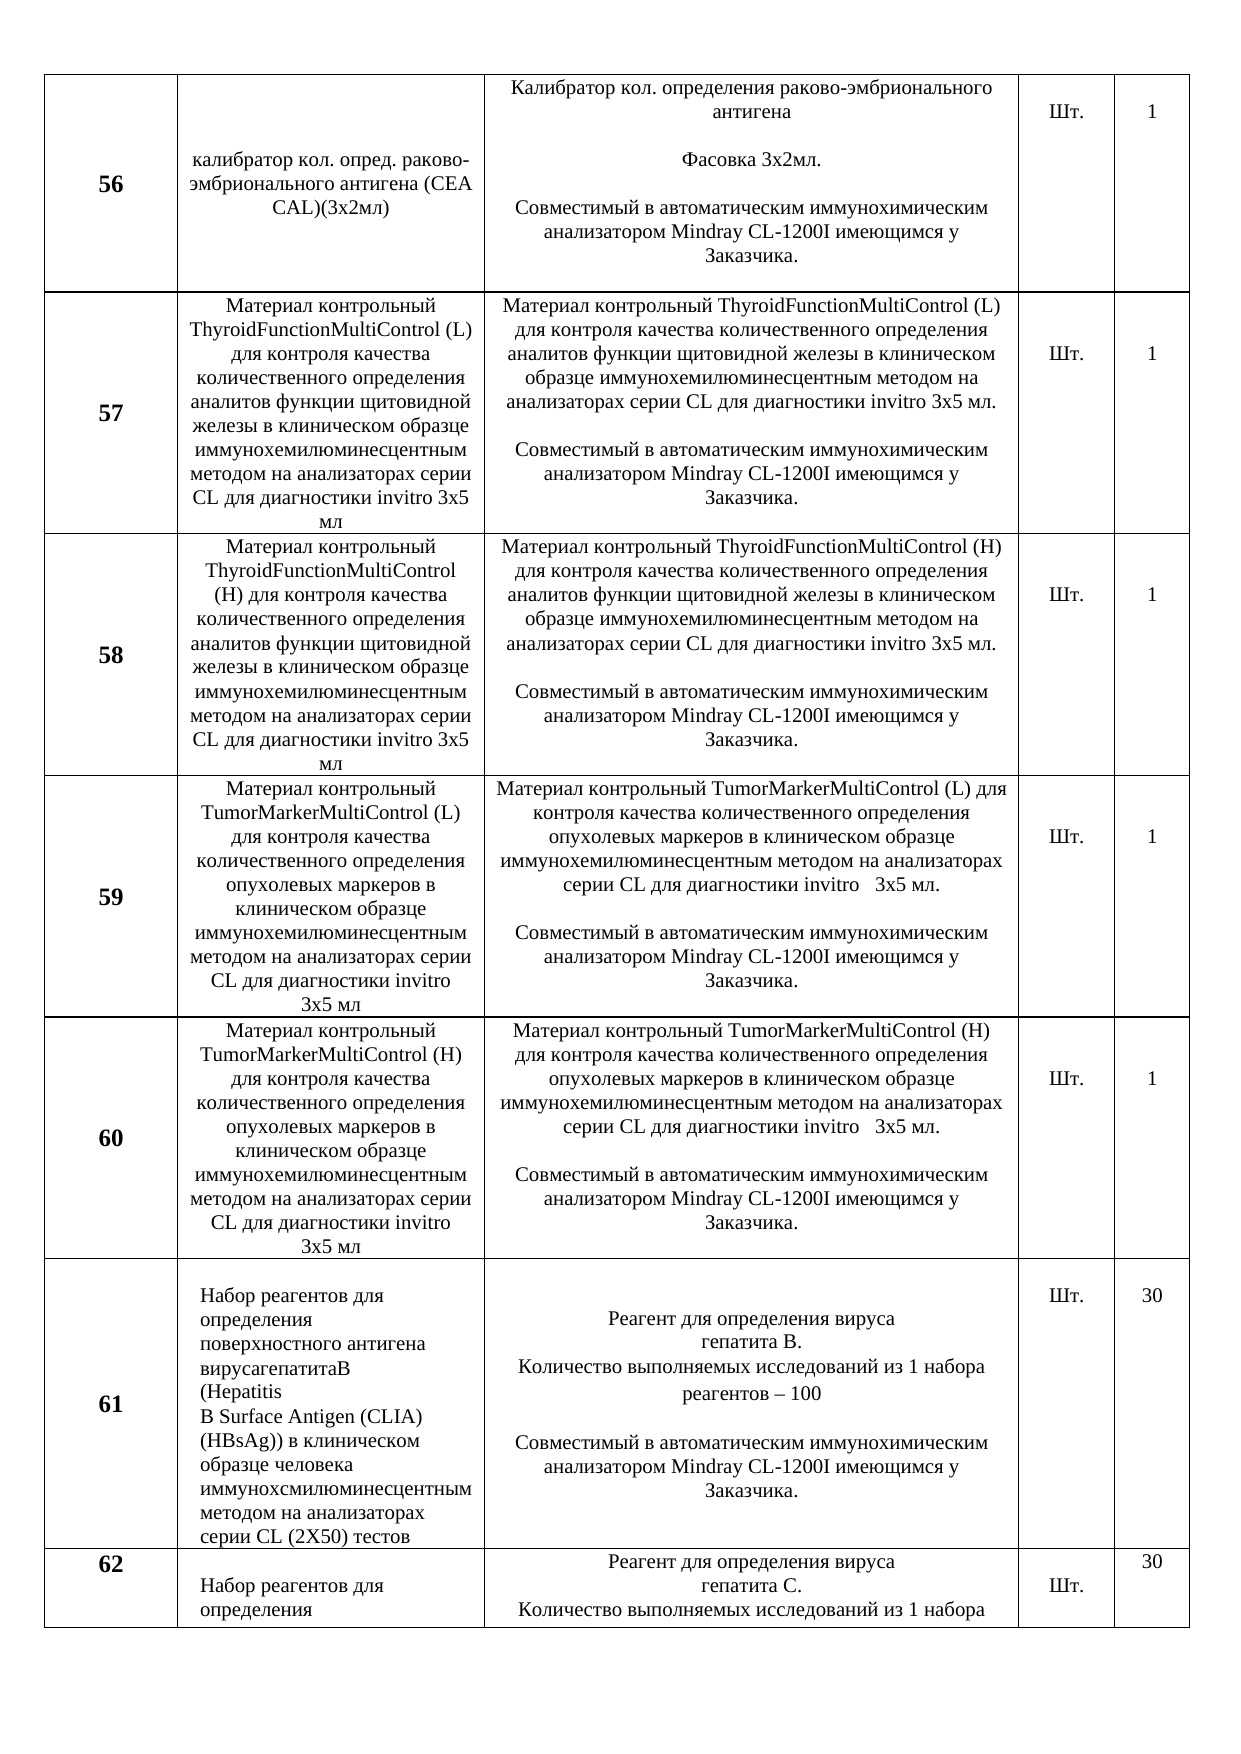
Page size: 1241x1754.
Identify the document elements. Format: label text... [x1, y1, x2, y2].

table_cell Шт. [1019, 75, 1114, 291]
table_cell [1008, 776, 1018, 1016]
table_cell 59 [45, 776, 177, 1016]
table_cell 60 [45, 1018, 177, 1258]
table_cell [485, 1549, 1018, 1627]
table_cell 1 [1115, 776, 1189, 1016]
table_cell Шт. [1019, 293, 1114, 533]
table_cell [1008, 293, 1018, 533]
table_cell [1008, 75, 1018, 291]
table_cell 58 [45, 534, 177, 775]
table_cell Шт. [1019, 1259, 1114, 1548]
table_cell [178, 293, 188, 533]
table_cell 56 [45, 75, 177, 291]
table_cell 1 [1115, 293, 1189, 533]
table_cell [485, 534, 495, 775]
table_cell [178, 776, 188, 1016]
table_cell Шт. [1019, 1549, 1114, 1627]
table_cell Шт. [1019, 1018, 1114, 1258]
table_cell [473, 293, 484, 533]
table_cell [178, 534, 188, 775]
table_cell 61 [45, 1259, 177, 1548]
table_cell 1 [1115, 534, 1189, 775]
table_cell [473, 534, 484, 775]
table_cell 62 [45, 1549, 177, 1627]
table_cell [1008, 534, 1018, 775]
table_cell [178, 1259, 484, 1548]
table_cell [178, 1549, 484, 1627]
table_cell 1 [1115, 75, 1189, 291]
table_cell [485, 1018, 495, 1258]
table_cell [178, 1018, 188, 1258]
table_cell 30 [1115, 1259, 1189, 1548]
table_cell 30 [1115, 1549, 1189, 1627]
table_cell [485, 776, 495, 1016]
table_cell Шт. [1019, 776, 1114, 1016]
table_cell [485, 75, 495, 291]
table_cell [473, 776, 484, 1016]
table_cell калибратор кол. опред. раково-эмбрионального антигена (CEA CAL)(3x2мл) [178, 75, 484, 291]
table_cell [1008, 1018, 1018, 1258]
table_cell Реагент для определения вируса гепатита В. Количество выполняемых исследований из 1 набора реагентов – 100 Совместимый в автоматическим иммунохимическим анализатором Mindray CL-1200I имеющимся у Заказчика. [485, 1259, 1018, 1548]
table_cell 1 [1115, 1018, 1189, 1258]
table_cell 57 [45, 293, 177, 533]
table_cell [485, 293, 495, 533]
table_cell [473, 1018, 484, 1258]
table_cell Шт. [1019, 534, 1114, 775]
